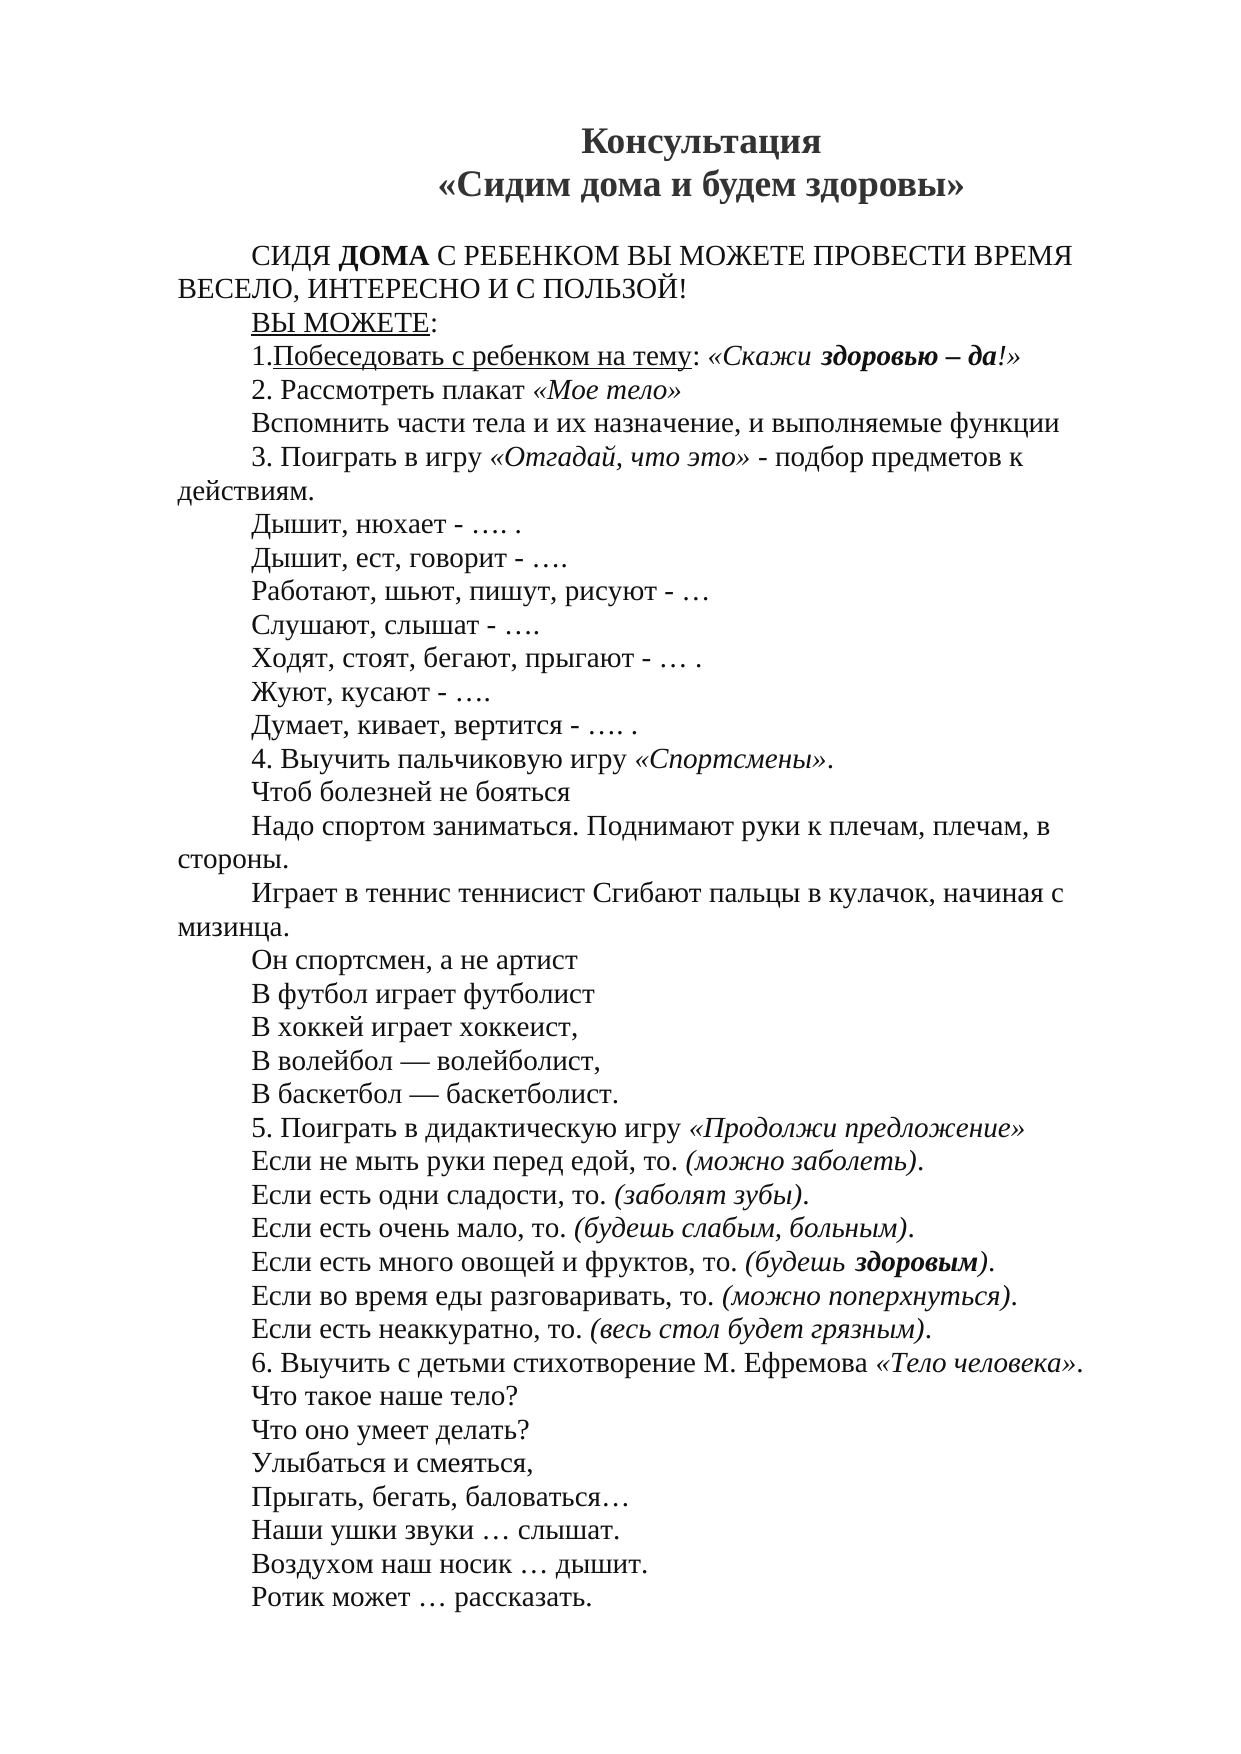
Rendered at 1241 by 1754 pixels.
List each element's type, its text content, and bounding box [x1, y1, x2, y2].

text Прыгать, бегать, баловаться… [177, 1479, 1152, 1512]
text Ходят, стоят, бегают, прыгают - … . [177, 640, 1152, 674]
text Дышит, нюхает - …. . [177, 506, 1152, 540]
text Если во время еды разговаривать, то. (можно поперхнуться). [177, 1278, 1152, 1311]
text В волейбол — волейболист, [177, 1043, 1152, 1076]
text Если есть одни сладости, то. (заболят зубы). [177, 1177, 1152, 1211]
text 1.Побеседовать с ребенком на тему: «Скажи здоровью – да!» [177, 338, 1152, 372]
text В футбол играет футболист [177, 976, 1152, 1009]
text Что такое наше тело? [177, 1378, 1152, 1412]
text В хоккей играет хоккеист, [177, 1009, 1152, 1043]
text Жуют, кусают - …. [177, 674, 1152, 707]
text ВЫ МОЖЕТЕ: [177, 305, 1152, 338]
text Вспомнить части тела и их назначение, и выполняемые функции [177, 406, 1152, 439]
text Думает, кивает, вертится - …. . [177, 707, 1152, 741]
text СИДЯ ДОМА С РЕБЕНКОМ ВЫ МОЖЕТЕ ПРОВЕСТИ ВРЕМЯ ВЕСЕЛО, ИНТЕРЕСНО И С ПОЛЬЗОЙ! [177, 238, 1152, 305]
text 6. Выучить с детьми стихотворение М. Ефремова «Тело человека». [177, 1345, 1152, 1378]
text Надо спортом заниматься. Поднимают руки к плечам, плечам, в стороны. [177, 808, 1152, 875]
text Он спортсмен, а не артист [177, 942, 1152, 976]
text Ротик может … рассказать. [177, 1579, 1152, 1613]
text Воздухом наш носик … дышит. [177, 1546, 1152, 1579]
text «Сидим дома и будем здоровы» [177, 161, 1152, 204]
text 4. Выучить пальчиковую игру «Спортсмены». [177, 741, 1152, 774]
text Если не мыть руки перед едой, то. (можно заболеть). [177, 1143, 1152, 1177]
text Работают, шьют, пишут, рисуют - … [177, 573, 1152, 607]
text Если есть очень мало, то. (будешь слабым, больным). [177, 1211, 1152, 1244]
text Дышит, ест, говорит - …. [177, 540, 1152, 573]
text Если есть неаккуратно, то. (весь стол будет грязным). [177, 1311, 1152, 1345]
text 3. Поиграть в игру «Отгадай, что это» - подбор предметов к действиям. [177, 439, 1152, 506]
text Улыбаться и смеяться, [177, 1445, 1152, 1479]
text 5. Поиграть в дидактическую игру «Продолжи предложение» [177, 1110, 1152, 1143]
text В баскетбол — баскетболист. [177, 1076, 1152, 1110]
text Наши ушки звуки … слышат. [177, 1512, 1152, 1546]
text Слушают, слышат - …. [177, 607, 1152, 640]
text Чтоб болезней не бояться [177, 774, 1152, 808]
text Если есть много овощей и фруктов, то. (будешь здоровым). [177, 1244, 1152, 1278]
text 2. Рассмотреть плакат «Мое тело» [177, 372, 1152, 406]
text Консультация [177, 118, 1152, 161]
text Что оно умеет делать? [177, 1412, 1152, 1445]
text Играет в теннис теннисист Сгибают пальцы в кулачок, начиная с мизинца. [177, 875, 1152, 942]
